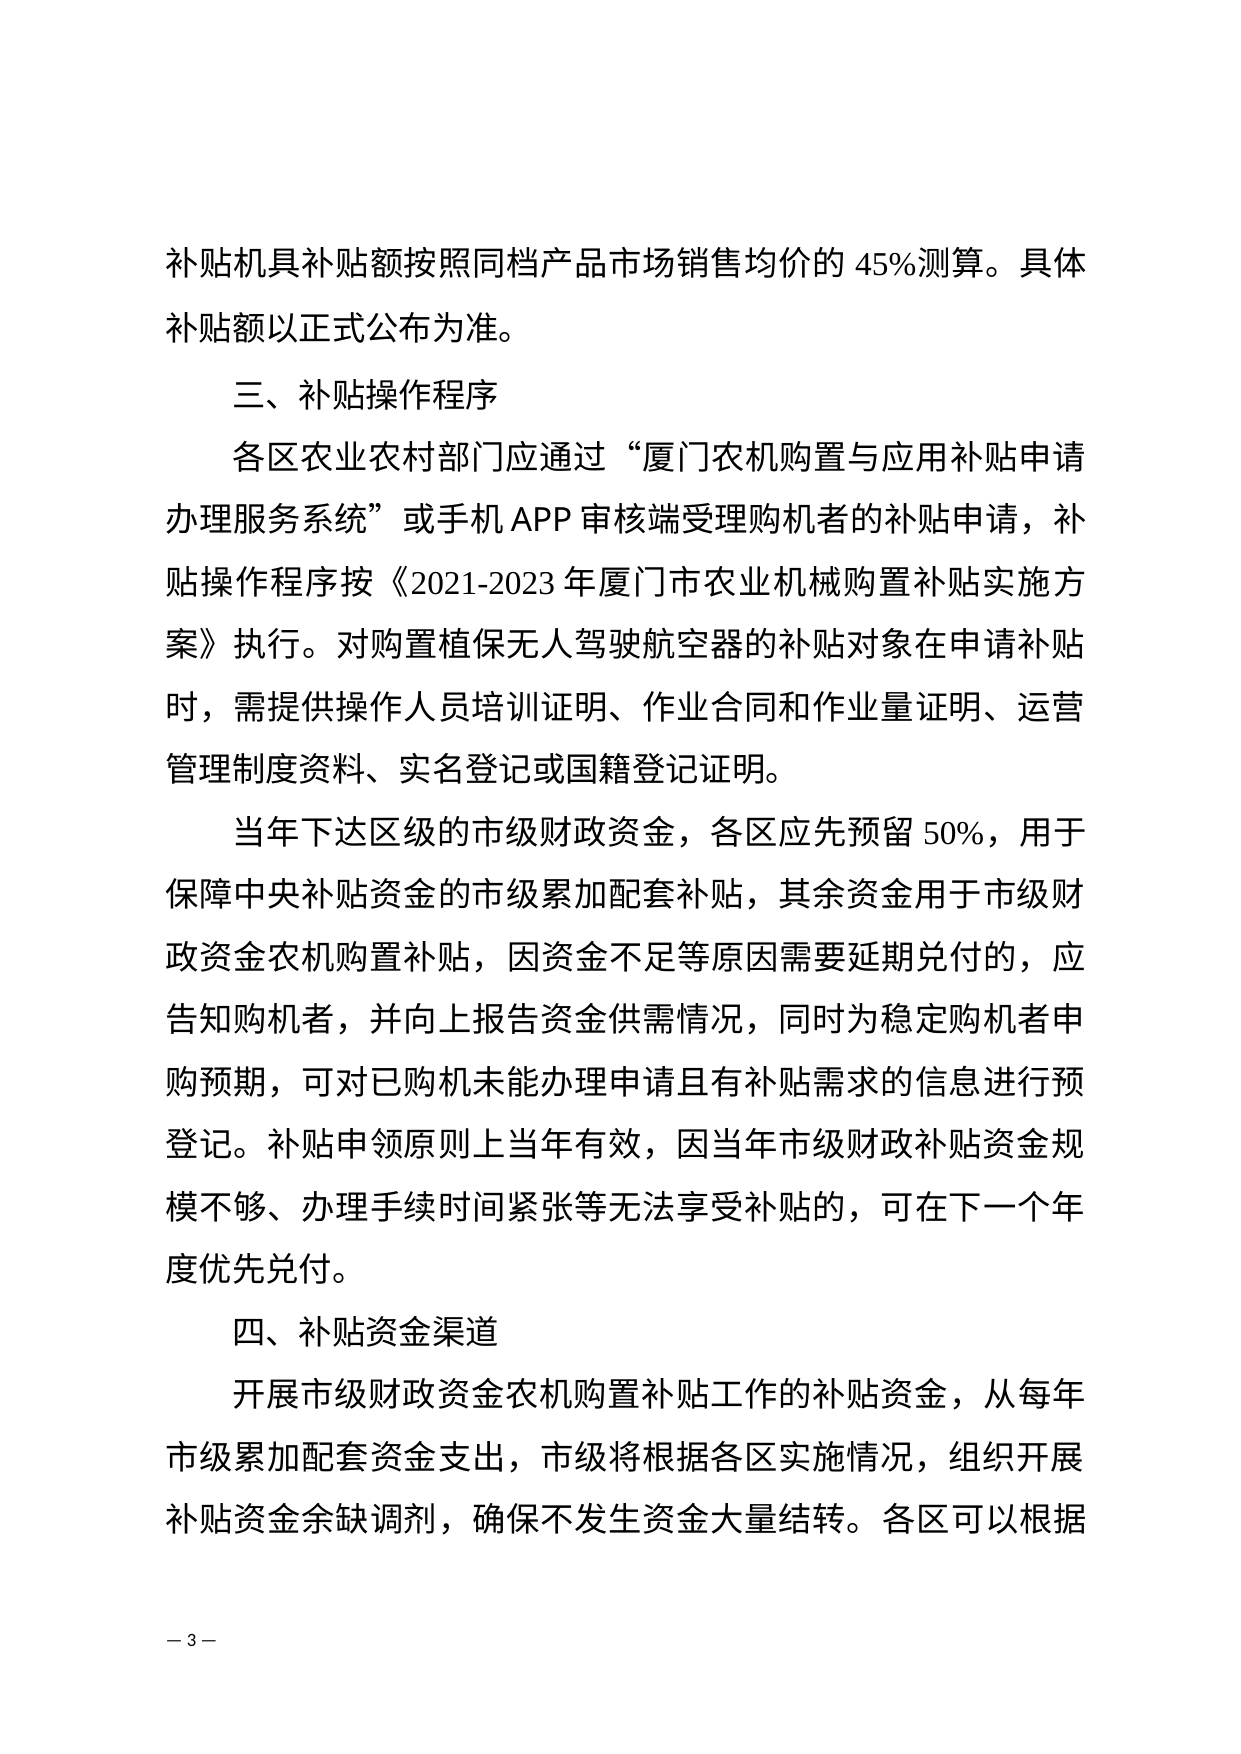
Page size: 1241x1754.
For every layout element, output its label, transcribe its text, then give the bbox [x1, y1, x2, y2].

text 三、补贴操作程序 [165, 359, 1087, 419]
text 四、补贴资金渠道 [165, 1294, 1087, 1357]
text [165, 1357, 1087, 1544]
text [165, 229, 1087, 359]
text 当年下达区级的市级财政资金，各区应先预留50%，用于保障中央补贴资金的市级累加配套补贴，其余资金用于市级财政资金农机购置补贴，因资金不足等原因需要延期兑付的，应告知购机者，并向上报告资金供需情况，同时为稳定购机者申购预期，可对已购机未能办理申请且有补贴需求的信息进行预登记。补贴申领原则上当年有效，因当年市级财政补贴资金规模不够、办理手续时间紧张等无法享受补贴的，可在下一个年度优先兑付。 [165, 794, 1087, 1294]
text 各区农业农村部门应通过“厦门农机购置与应用补贴申请办理服务系统”或手机APP审核端受理购机者的补贴申请，补贴操作程序按《2021-2023年厦门市农业机械购置补贴实施方案》执行。对购置植保无人驾驶航空器的补贴对象在申请补贴时，需提供操作人员培训证明、作业合同和作业量证明、运营管理制度资料、实名登记或国籍登记证明。 [165, 419, 1087, 794]
